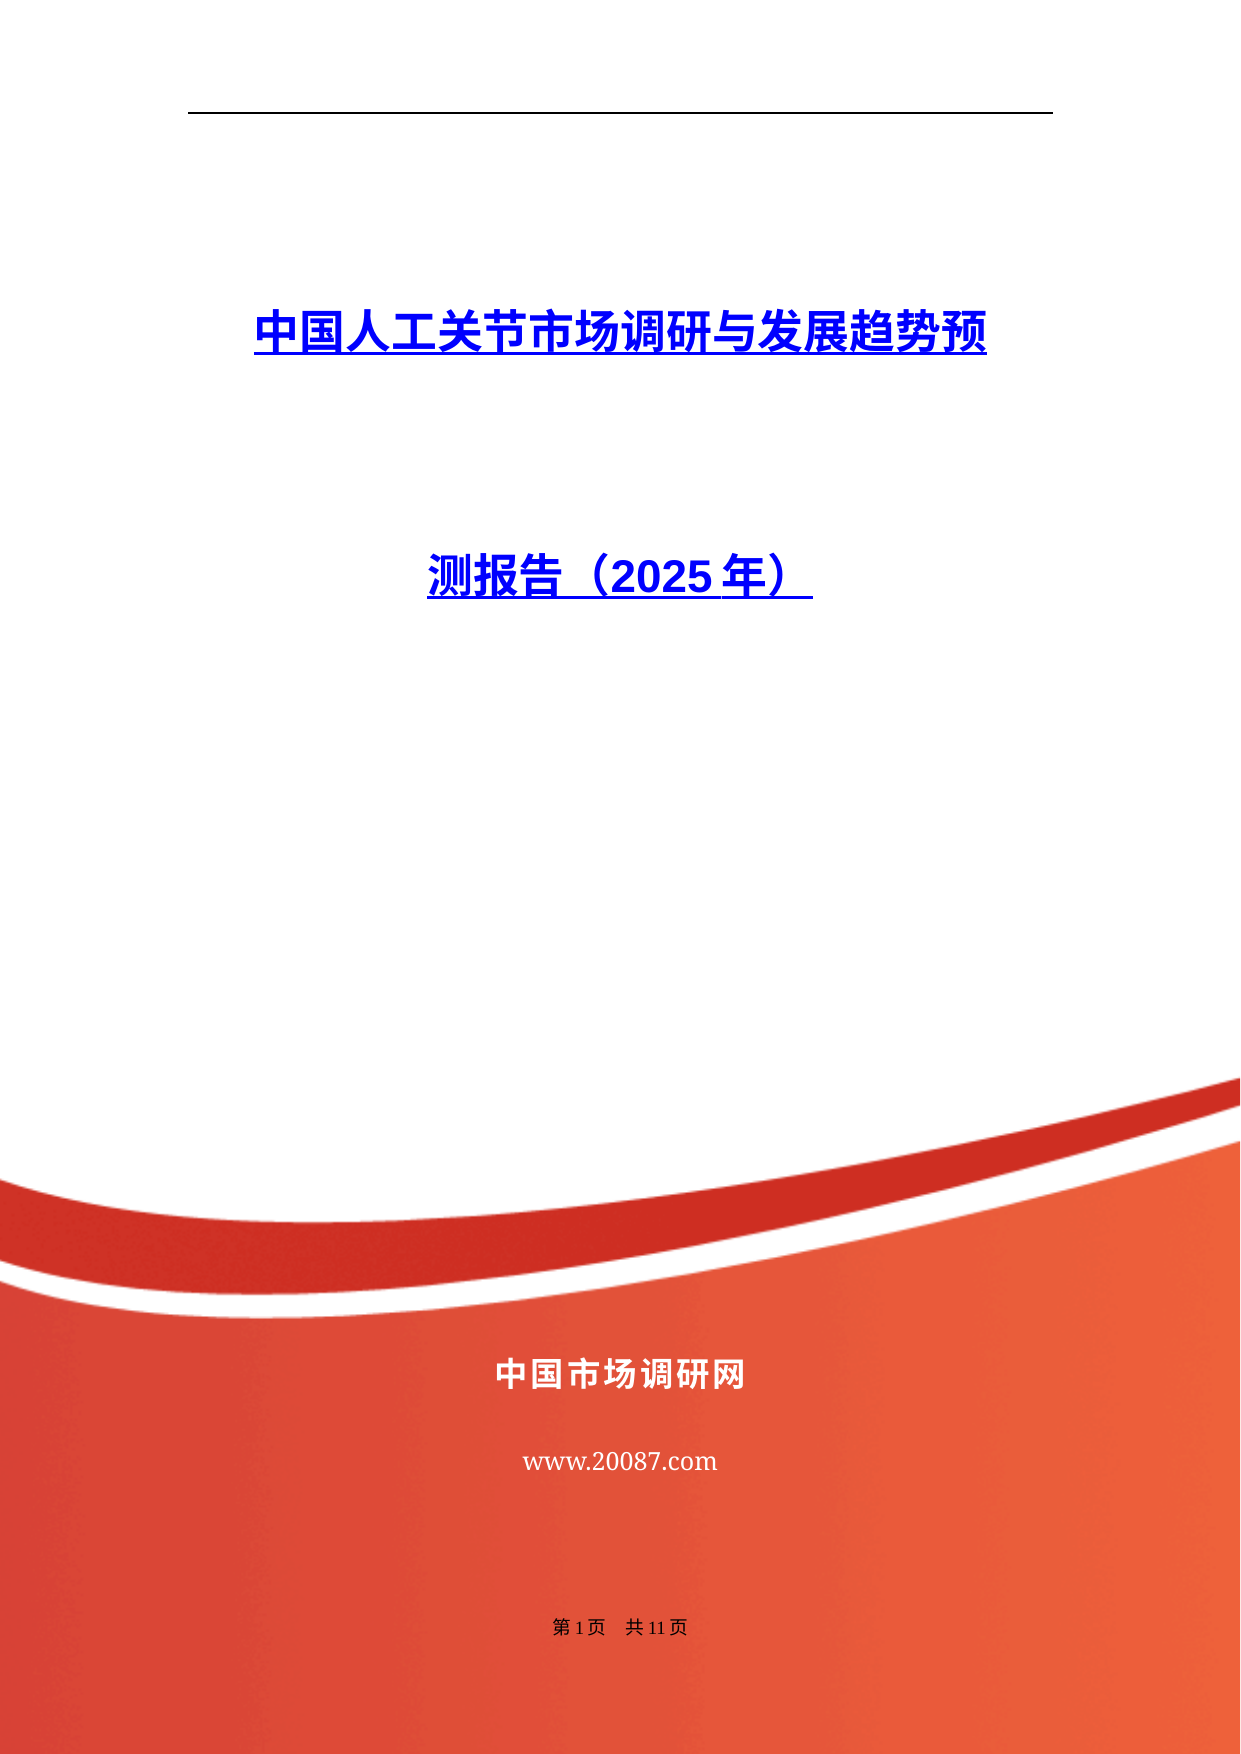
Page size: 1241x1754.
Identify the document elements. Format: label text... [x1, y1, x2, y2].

text www.20087.com [187, 1428, 1053, 1493]
table_header 中国人工关节市场调研与发展趋势预测报告（2025年） [188, 207, 1053, 773]
subtitle 中国市场调研网 [187, 1339, 1053, 1404]
picture [0, 1006, 1241, 1754]
